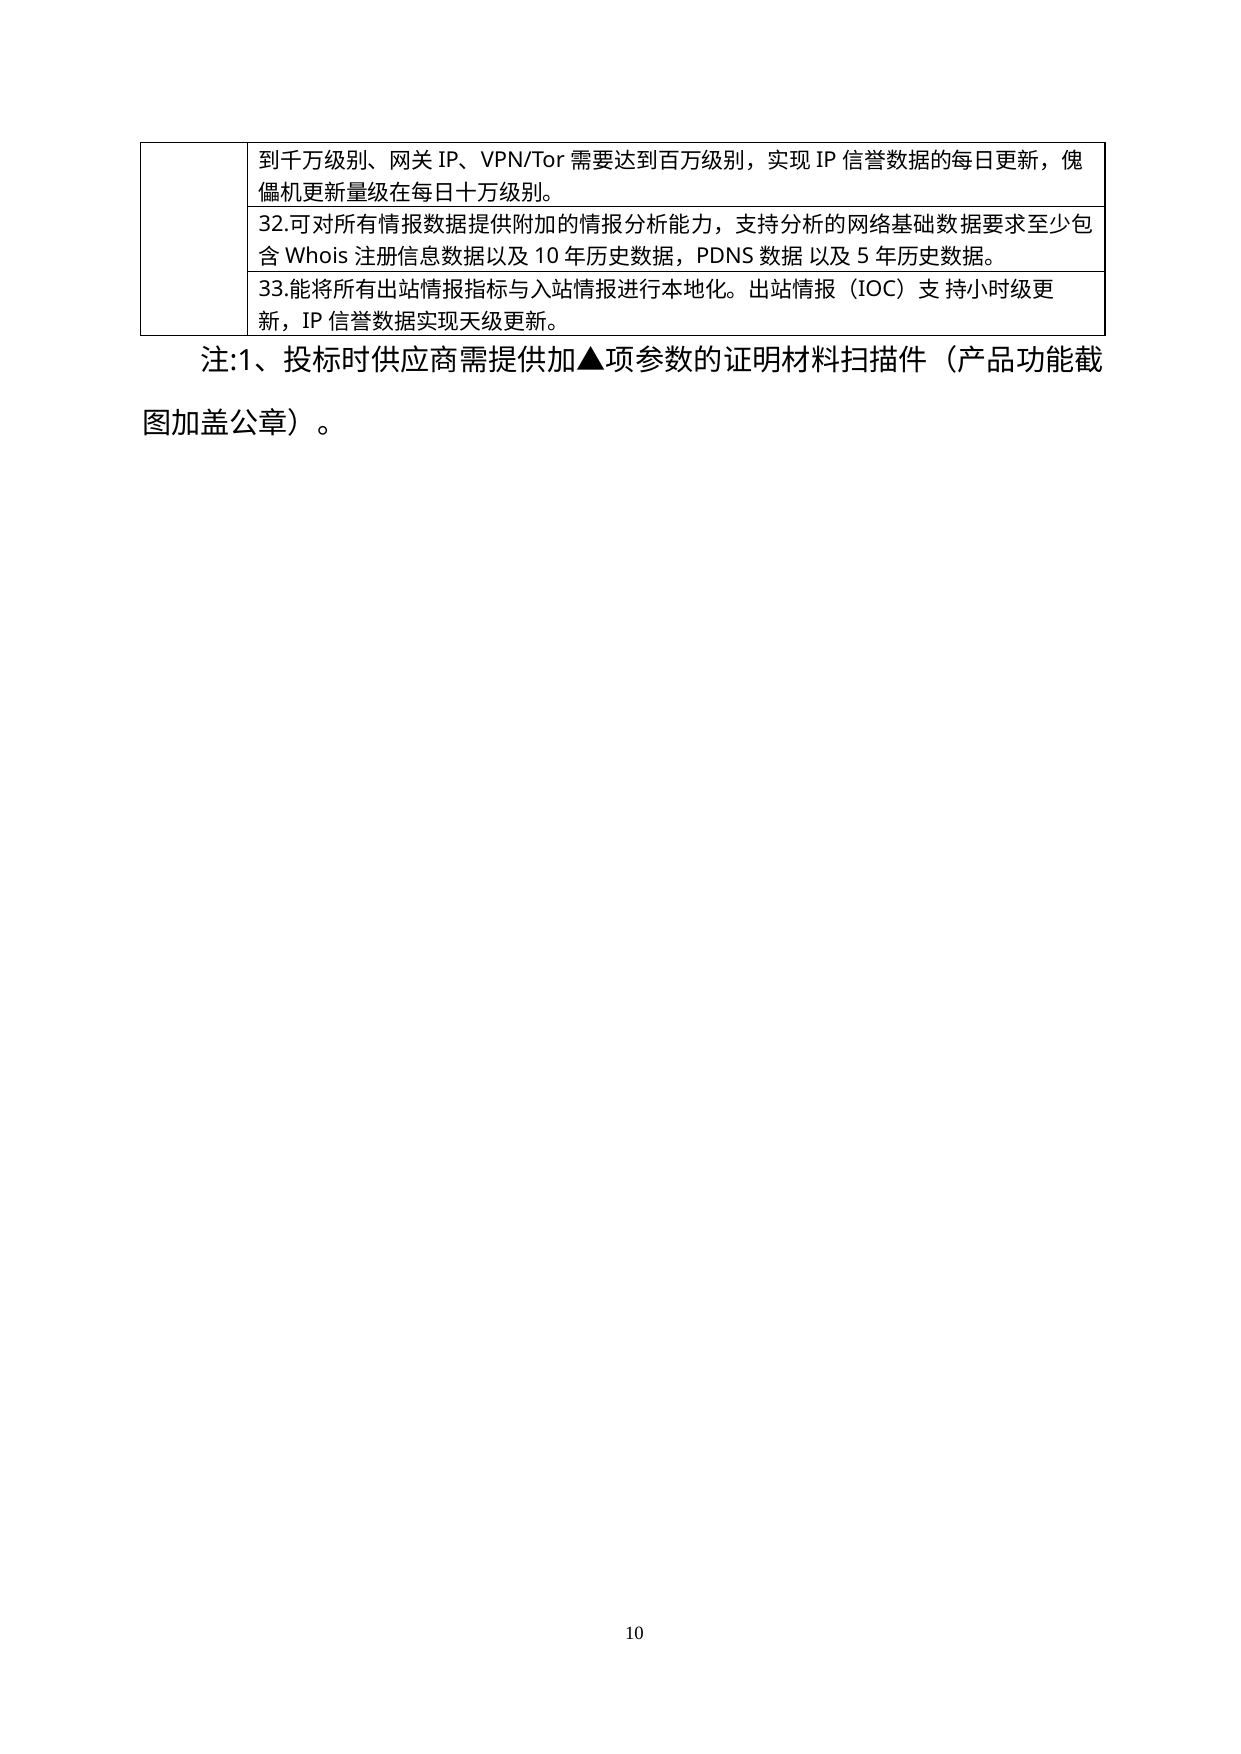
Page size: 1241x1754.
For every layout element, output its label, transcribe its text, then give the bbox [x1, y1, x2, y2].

text 注:1、投标时供应商需提供加▲项参数的证明材料扫描件（产品功能截图加盖公章）。 [142, 336, 1104, 442]
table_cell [248, 143, 1104, 206]
table_cell 32.可对所有情报数据提供附加的情报分析能力，支持分析的网络基础数据要求至少包含 Whois 注册信息数据以及 10 年历史数据，PDNS 数据 以及 5 年历史数据。 [248, 207, 1104, 271]
table_cell 33.能将所有出站情报指标与入站情报进行本地化。出站情报（IOC）支 持小时级更新，IP 信誉数据实现天级更新。 [248, 272, 1104, 335]
